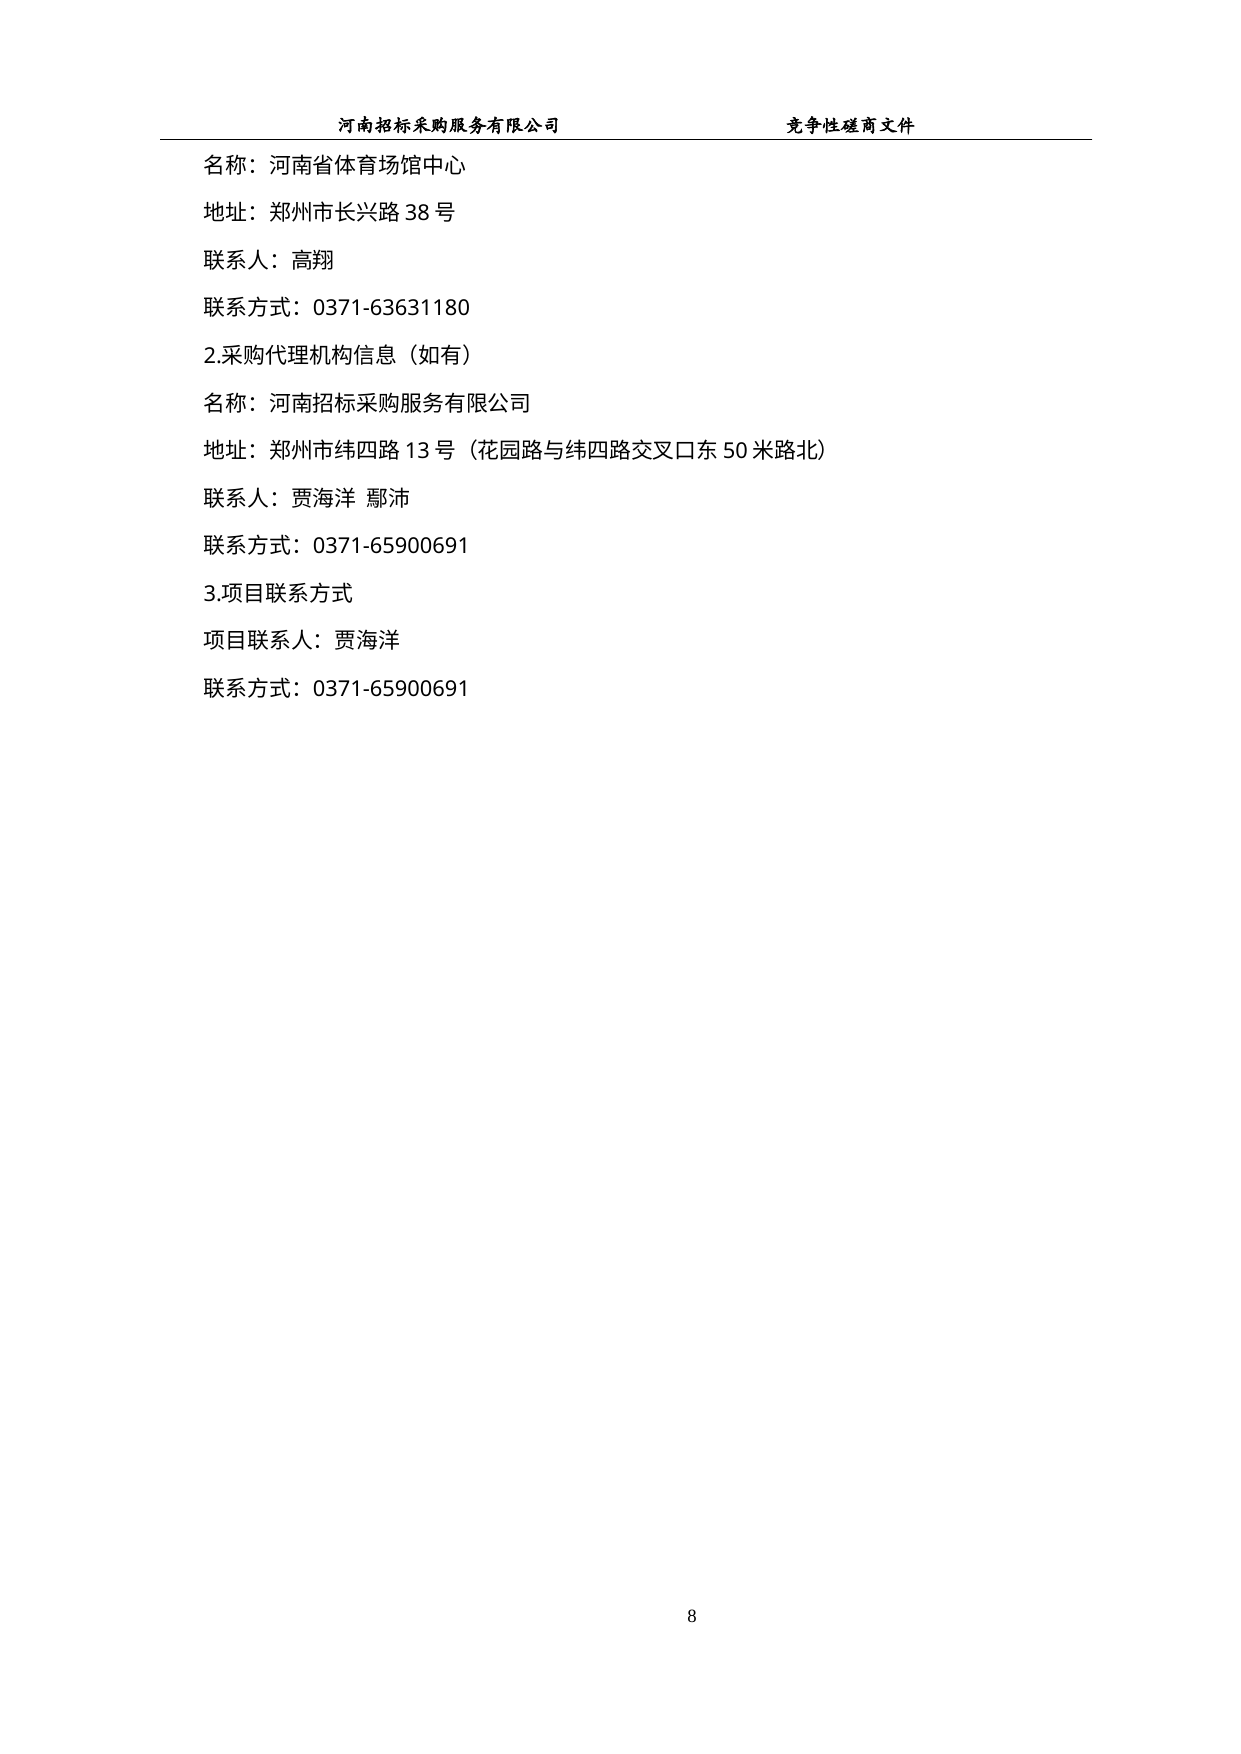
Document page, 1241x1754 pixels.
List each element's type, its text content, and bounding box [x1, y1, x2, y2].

text 地址：郑州市长兴路38号 [159, 195, 1092, 227]
text 联系方式：0371-65900691 [159, 671, 1092, 703]
text 名称：河南省体育场馆中心 [159, 148, 1092, 179]
text 联系方式：0371-63631180 [159, 290, 1092, 322]
text 名称：河南招标采购服务有限公司 [159, 386, 1092, 417]
text 地址：郑州市纬四路13号（花园路与纬四路交叉口东50米路北） [159, 433, 1092, 465]
text 联系方式：0371-65900691 [159, 528, 1092, 560]
text 2.采购代理机构信息（如有） [159, 338, 1092, 370]
text 联系人：贾海洋 鄢沛 [159, 481, 1092, 512]
text 项目联系人：贾海洋 [159, 623, 1092, 655]
text 联系人：高翔 [159, 243, 1092, 274]
text 3.项目联系方式 [159, 576, 1092, 607]
